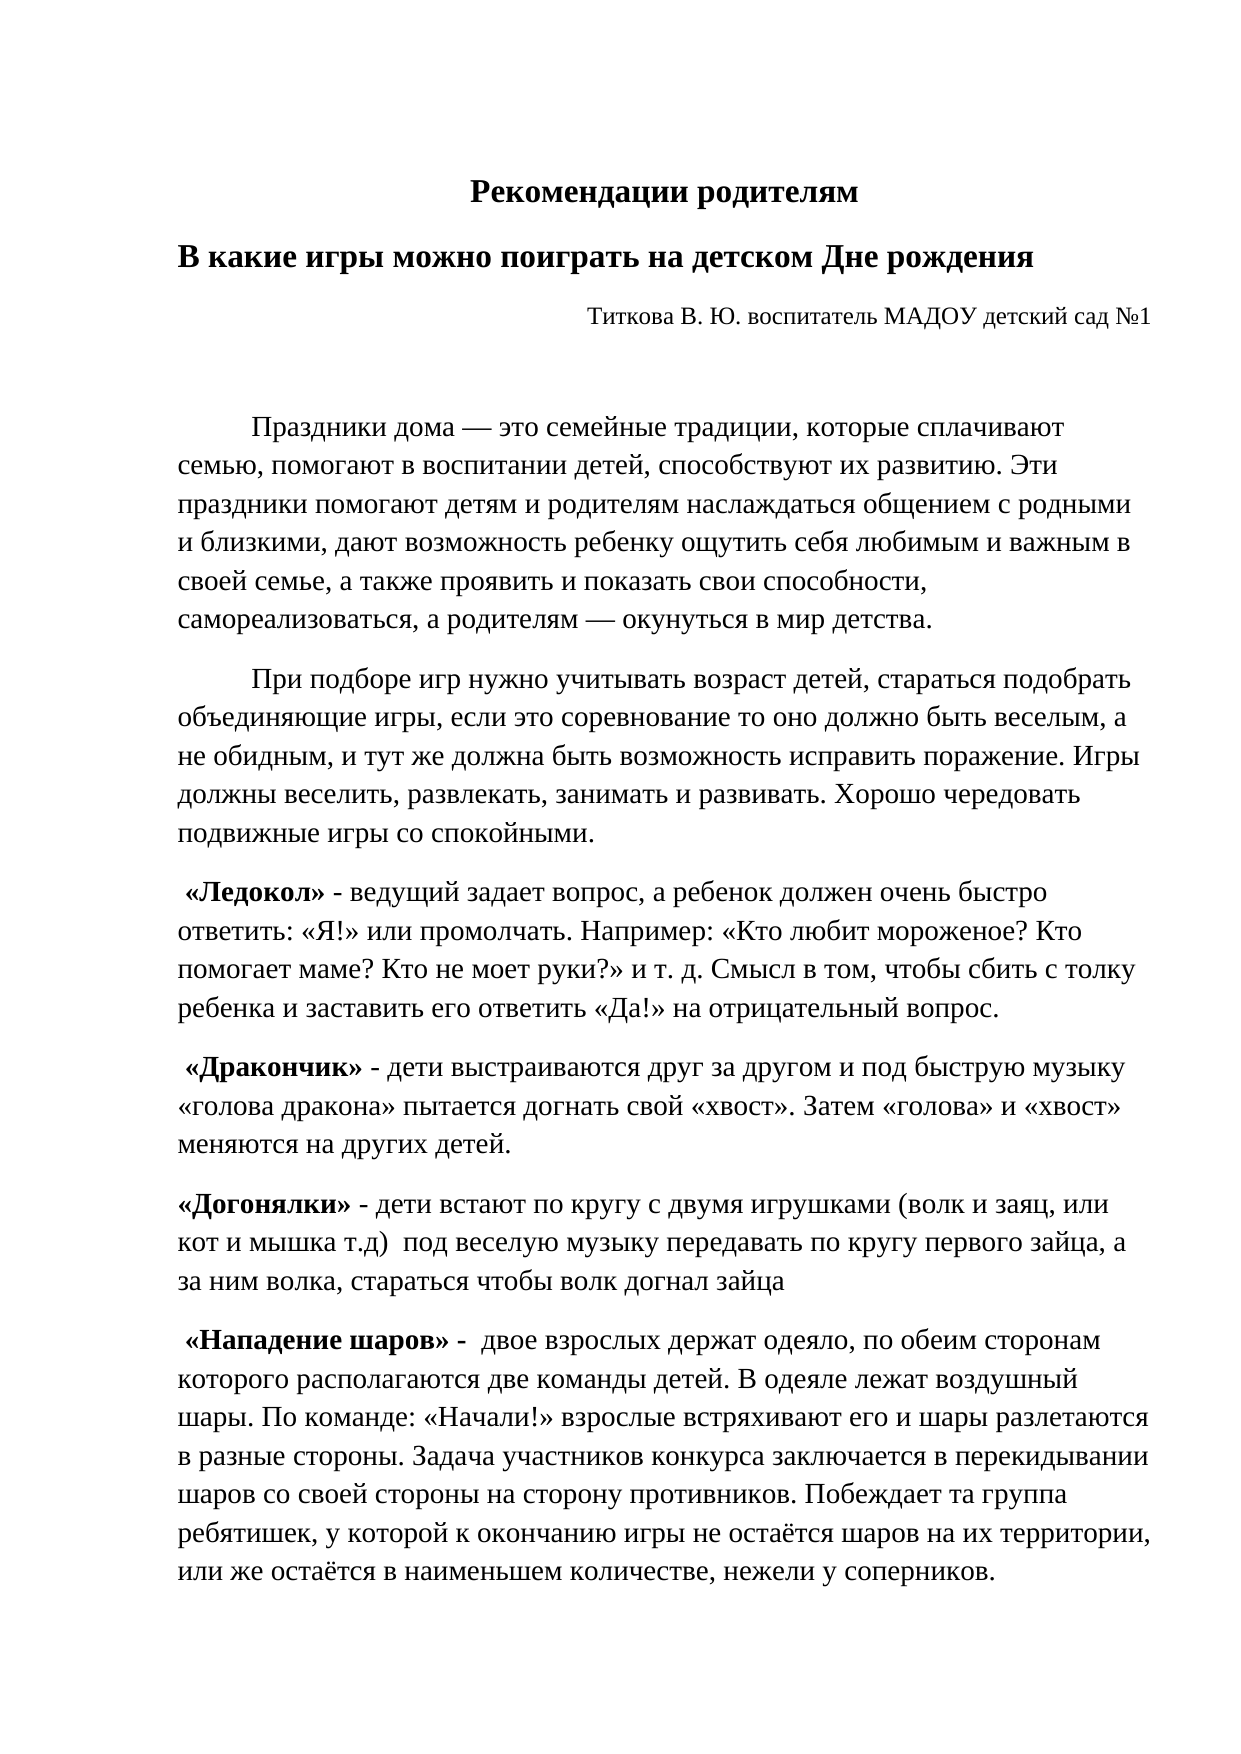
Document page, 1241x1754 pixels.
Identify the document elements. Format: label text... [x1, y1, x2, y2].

text Праздники дома — это семейные традиции, которые сплачивают семью, помогают в воспитании детей, способствуют их развитию. Эти праздники помогают детям и родителям наслаждаться общением с родными и близкими, дают возможность ребенку ощутить себя любимым и важным в своей семье, а также проявить и показать свои способности, самореализоваться, а родителям — окунуться в мир детства. [177, 409, 1152, 635]
text «Нападение шаров» - двое взрослых держат одеяло, по обеим сторонам которого располагаются две команды детей. В одеяле лежат воздушный шары. По команде: «Начали!» взрослые встряхивают его и шары разлетаются в разные стороны. Задача участников конкурса заключается в перекидывании шаров со своей стороны на сторону противников. Побеждает та группа ребятишек, у которой к окончанию игры не остаётся шаров на их территории, или же остаётся в наименьшем количестве, нежели у соперников. [177, 1322, 1152, 1587]
text В какие игры можно поиграть на детском Дне рождения [177, 236, 1152, 274]
text «Догонялки» - дети встают по кругу с двумя игрушками (волк и заяц, или кот и мышка т.д) под веселую музыку передавать по кругу первого зайца, а за ним волка, стараться чтобы волк догнал зайца [177, 1186, 1152, 1296]
text «Дракончик» - дети выстраиваются друг за другом и под быструю музыку «голова дракона» пытается догнать свой «хвост». Затем «голова» и «хвост» меняются на других детей. [177, 1049, 1152, 1160]
text При подборе игр нужно учитывать возраст детей, стараться подобрать объединяющие игры, если это соревнование то оно должно быть веселым, а не обидным, и тут же должна быть возможность исправить поражение. Игры должны веселить, развлекать, занимать и развивать. Хорошо чередовать подвижные игры со спокойными. [177, 661, 1152, 848]
text Рекомендации родителям [177, 171, 1152, 209]
text Титкова В. Ю. воспитатель МАДОУ детский сад №1 [177, 301, 1152, 330]
text «Ледокол» - ведущий задает вопрос, а ребенок должен очень быстро ответить: «Я!» или промолчать. Например: «Кто любит мороженое? Кто помогает маме? Кто не моет руки?» и т. д. Смысл в том, чтобы сбить с толку ребенка и заставить его ответить «Да!» на отрицательный вопрос. [177, 874, 1152, 1023]
